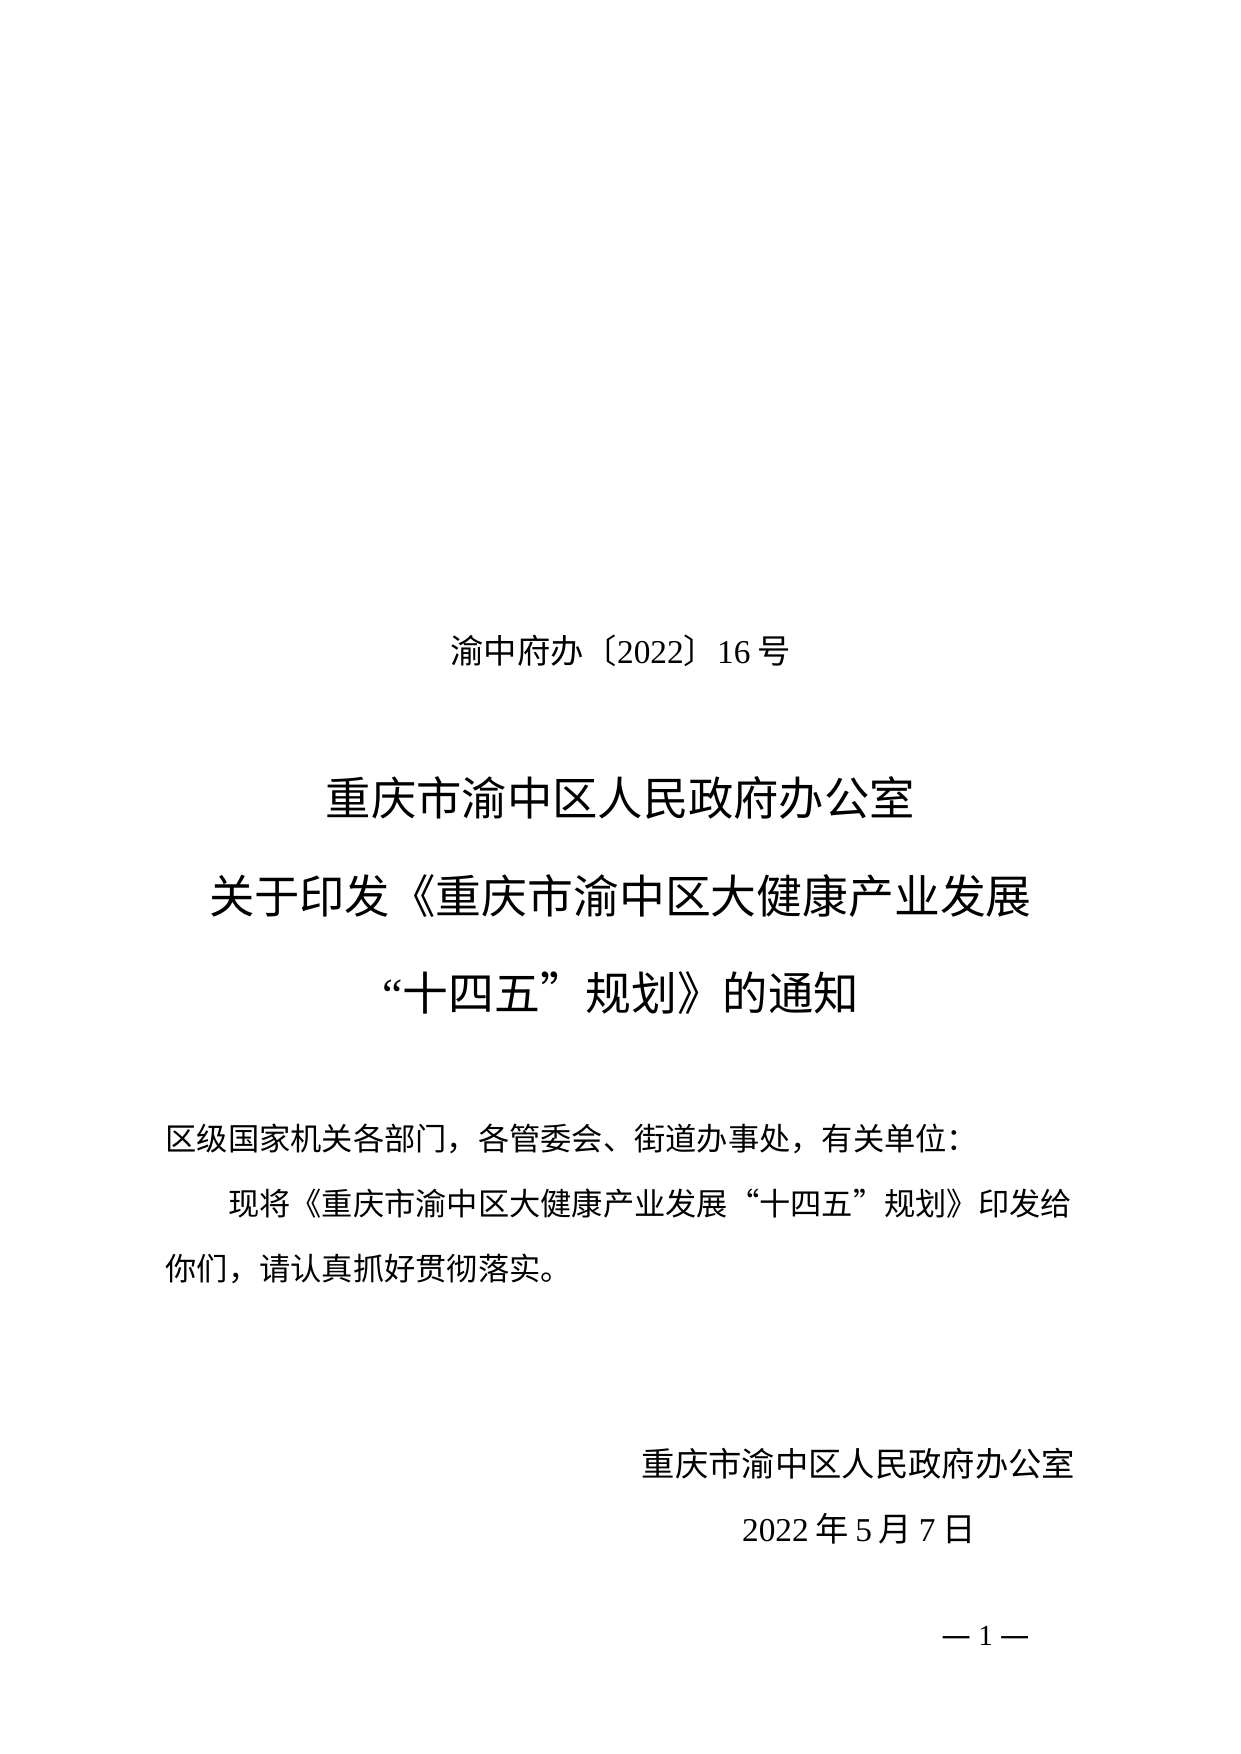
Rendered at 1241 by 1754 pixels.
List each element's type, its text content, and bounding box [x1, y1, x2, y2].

text 现将《重庆市渝中区大健康产业发展“十四五”规划》印发给你们，请认真抓好贯彻落实。 [165, 1169, 1075, 1299]
text 渝中府办〔2022〕16号 [165, 617, 1075, 682]
text 重庆市渝中区人民政府办公室 [165, 1429, 1075, 1494]
text “十四五”规划》的通知 [165, 942, 1075, 1039]
text 区级国家机关各部门，各管委会、街道办事处，有关单位： [165, 1104, 1075, 1169]
text 重庆市渝中区人民政府办公室 [165, 747, 1075, 844]
text 2022年5月7日 [165, 1494, 1075, 1559]
text 关于印发《重庆市渝中区大健康产业发展 [165, 844, 1075, 942]
